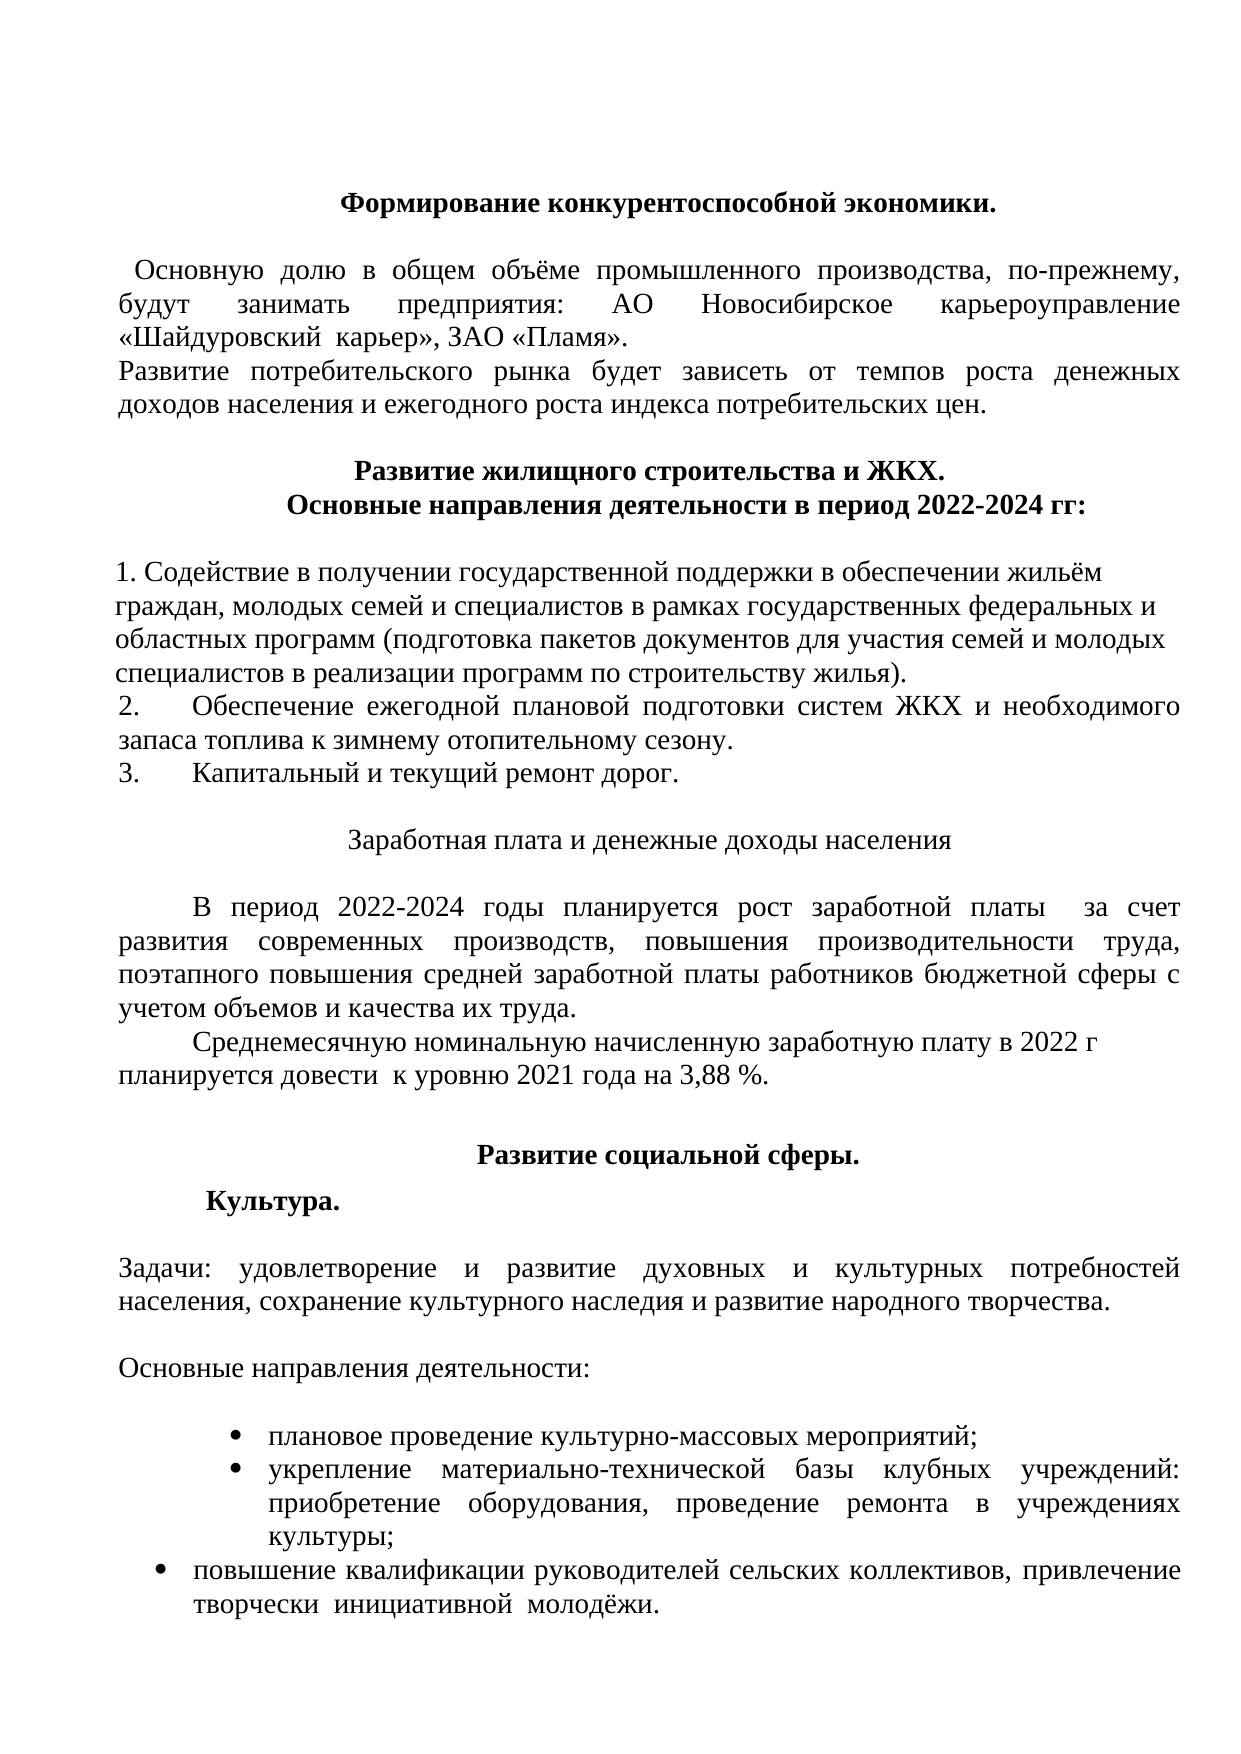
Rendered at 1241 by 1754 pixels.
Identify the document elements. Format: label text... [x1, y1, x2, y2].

list повышение квалификации руководителей сельских коллективов, привлечение творчески инициативной молодёжи. [156, 1552, 1181, 1619]
text Основную долю в общем объёме промышленного производства, по-прежнему, будут занимать предприятия: АО Новосибирское карьероуправление «Шайдуровский карьер», ЗАО «Пламя». [118, 252, 1181, 353]
list Обеспечение ежегодной плановой подготовки систем ЖКХ и необходимого запаса топлива к зимнему отопительному сезону. [118, 688, 1181, 755]
list плановое проведение культурно-массовых мероприятий; [231, 1418, 1181, 1451]
text Развитие социальной сферы. [156, 1137, 1181, 1170]
text Культура. [118, 1183, 1181, 1216]
text Задачи: удовлетворение и развитие духовных и культурных потребностей населения, сохранение культурного наследия и развитие народного творчества. [118, 1250, 1181, 1317]
text Формирование конкурентоспособной экономики. [156, 185, 1181, 219]
text Развитие жилищного строительства и ЖКХ. [118, 453, 1181, 487]
text Среднемесячную номинальную начисленную заработную плату в 2022 г планируется довести к уровню 2021 года на 3,88 %. [118, 1024, 1181, 1091]
text Основные направления деятельности: [118, 1351, 1181, 1384]
list укрепление материально-технической базы клубных учреждений: приобретение оборудования, проведение ремонта в учреждениях культуры; [231, 1451, 1181, 1552]
text Развитие потребительского рынка будет зависеть от темпов роста денежных доходов населения и ежегодного роста индекса потребительских цен. [118, 353, 1181, 420]
list Капитальный и текущий ремонт дорог. [118, 755, 1181, 789]
text Заработная плата и денежные доходы населения [118, 822, 1181, 856]
text В период 2022-2024 годы планируется рост заработной платы за счет развития современных производств, повышения производительности труда, поэтапного повышения средней заработной платы работников бюджетной сферы с учетом объемов и качества их труда. [118, 889, 1181, 1024]
text Основные направления деятельности в период 2022-2024 гг: [192, 487, 1181, 521]
text 1. Содействие в получении государственной поддержки в обеспечении жильём граждан, молодых семей и специалистов в рамках государственных федеральных и областных программ (подготовка пакетов документов для участия семей и молодых специалистов в реализации программ по строительству жилья). [115, 554, 1181, 688]
